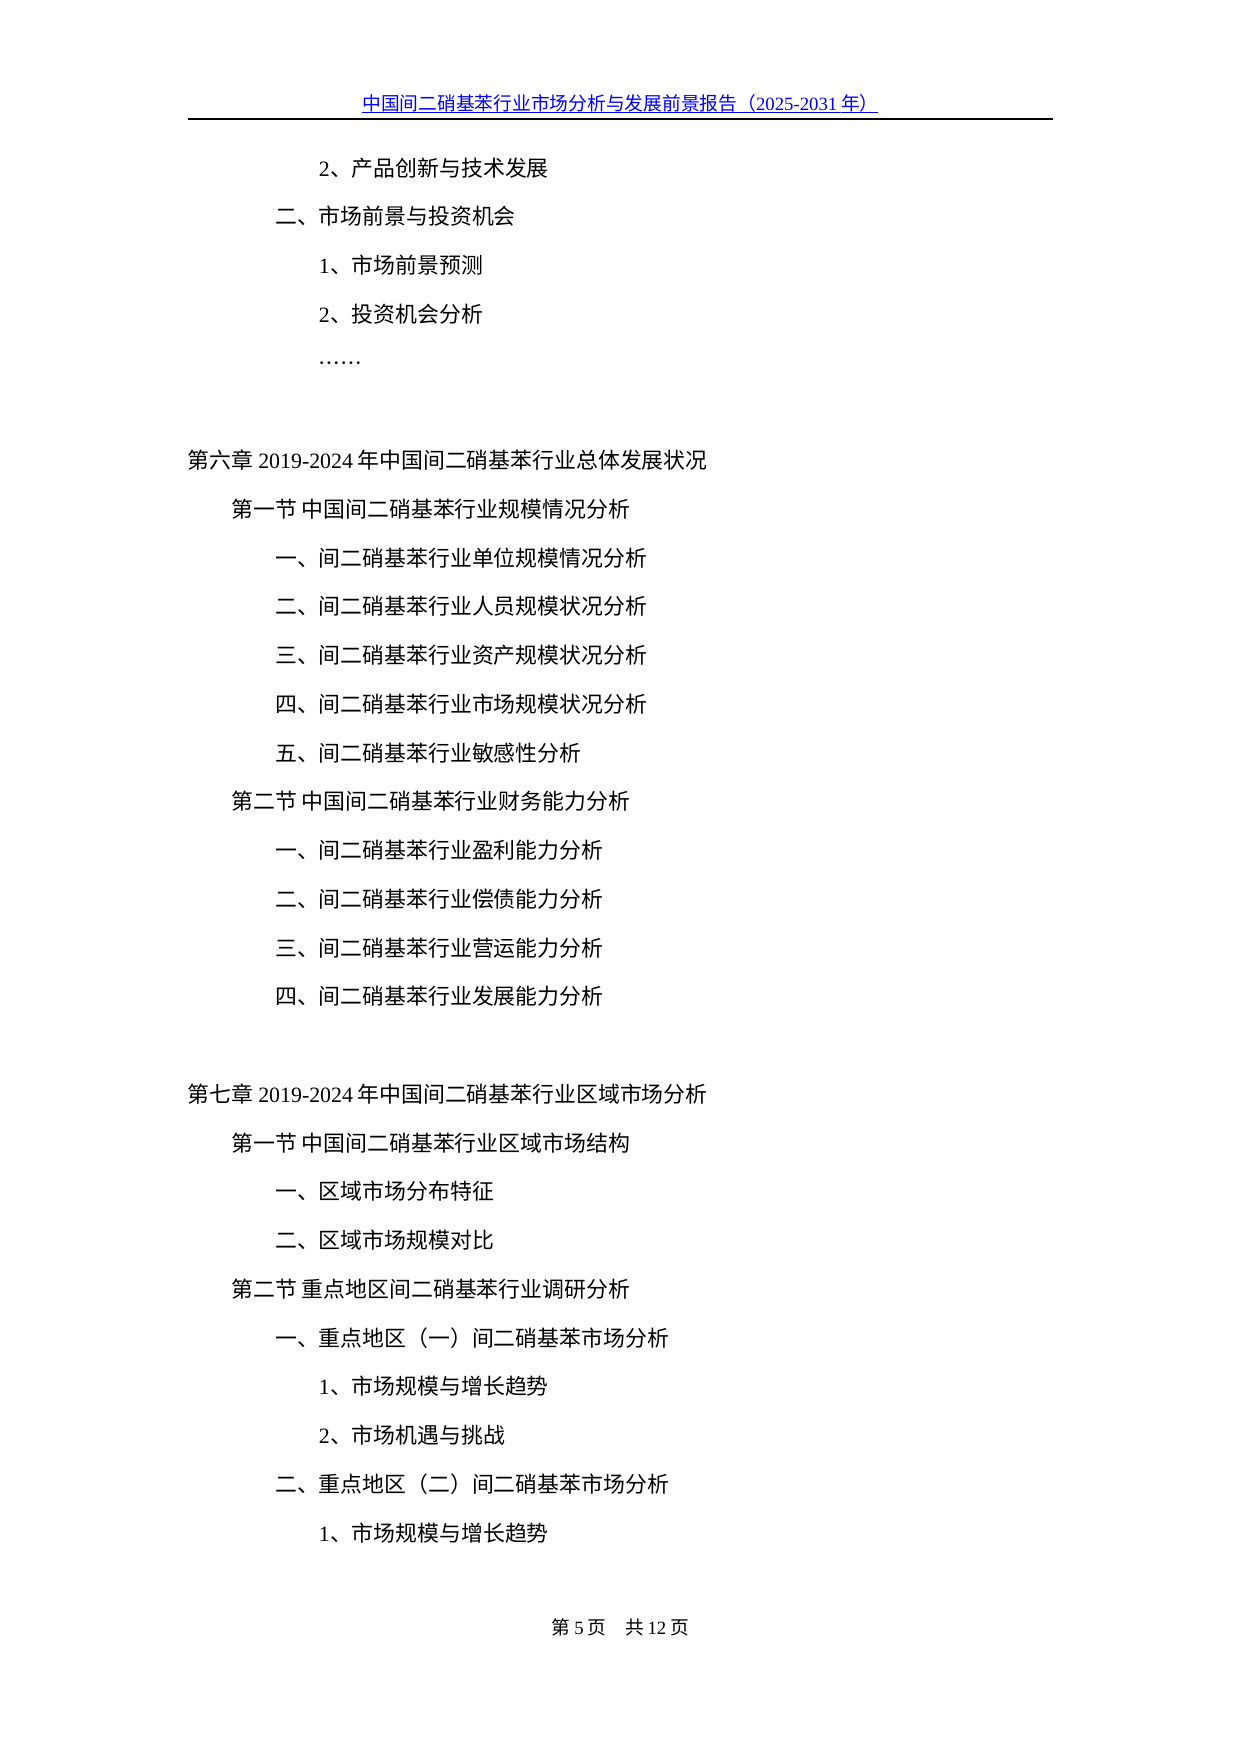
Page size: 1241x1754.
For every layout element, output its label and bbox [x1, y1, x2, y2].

text [187, 150, 1053, 1548]
